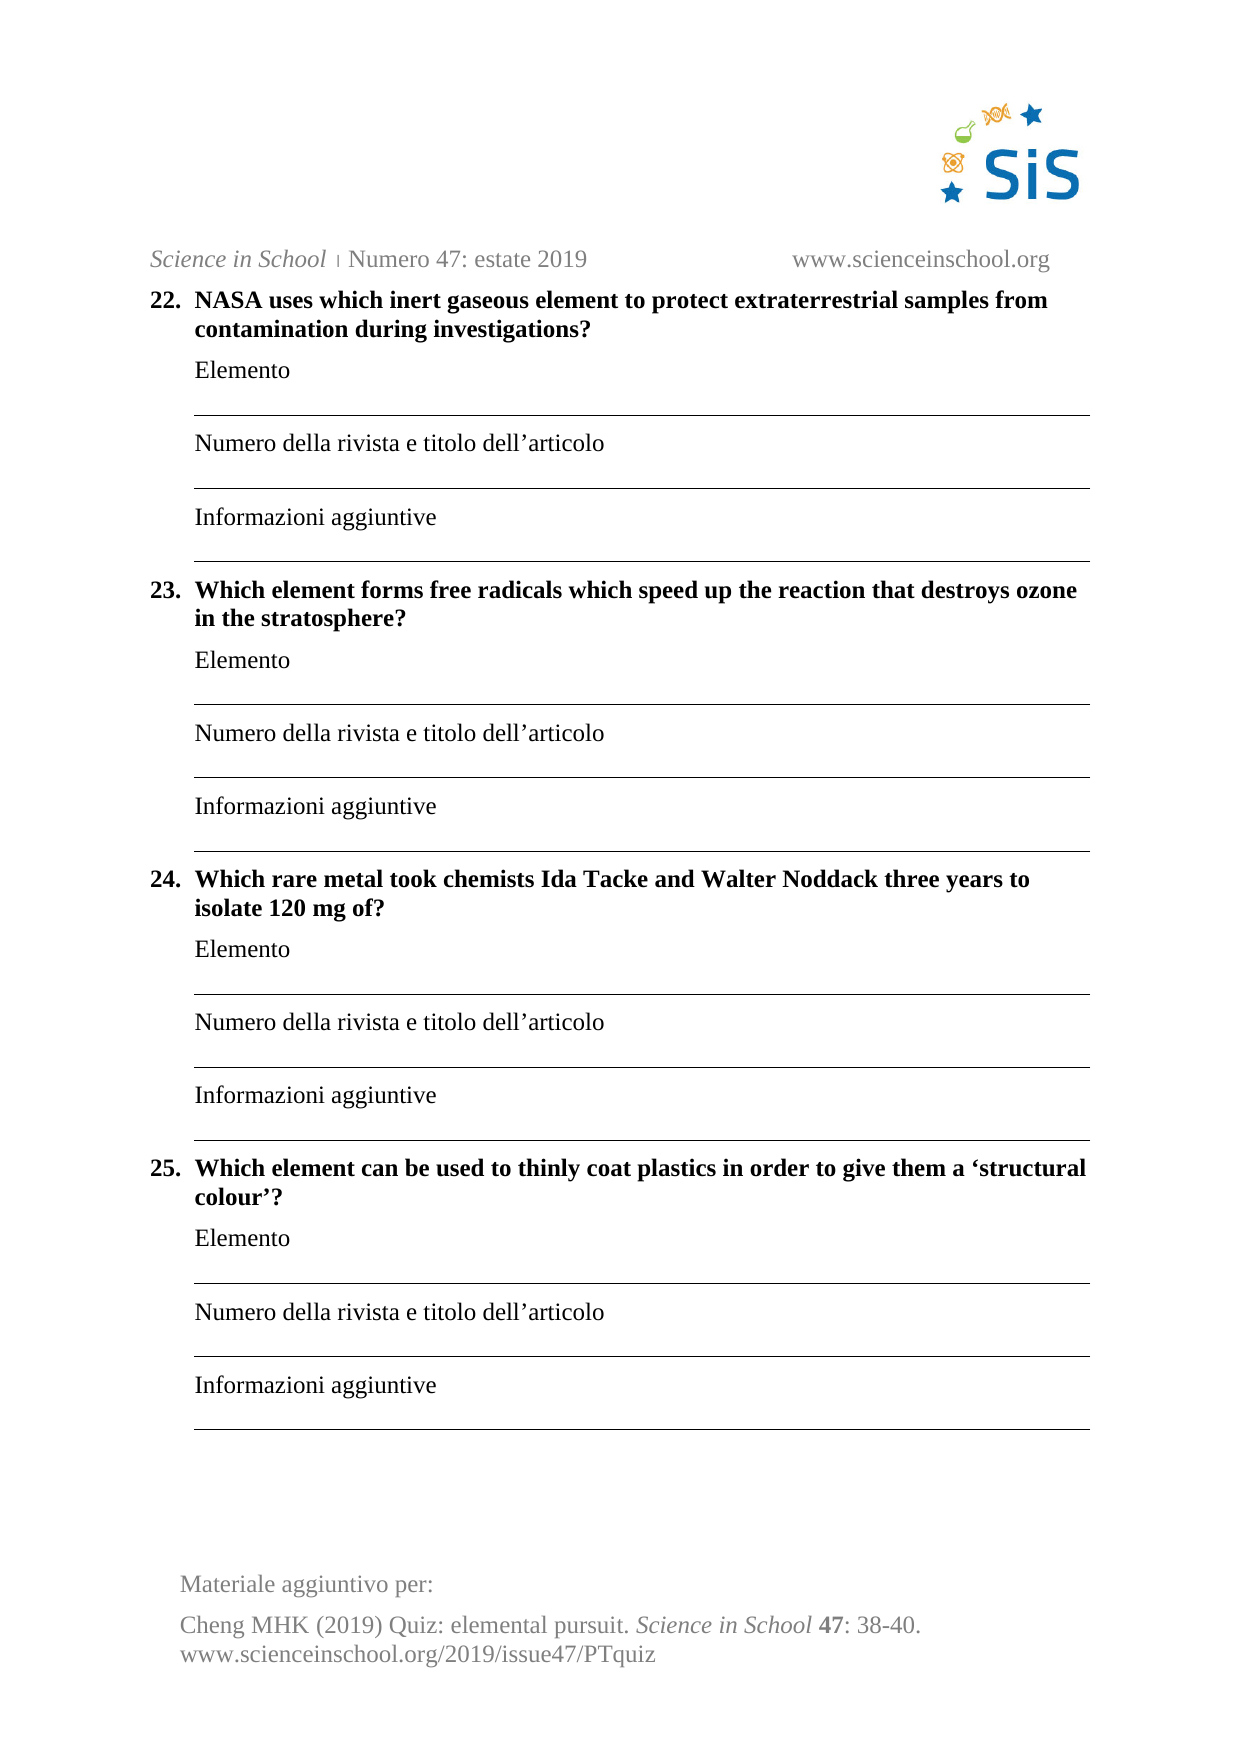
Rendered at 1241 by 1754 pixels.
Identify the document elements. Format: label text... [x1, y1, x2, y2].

text Numero della rivista e titolo dell’articolo [194, 1297, 1090, 1325]
text Elemento [194, 645, 1090, 673]
text Numero della rivista e titolo dell’articolo [194, 1007, 1090, 1036]
text Elemento [194, 355, 1090, 384]
list NASA uses which inert gaseous element to protect extraterrestrial samples from contamination during investigations? [150, 285, 1090, 343]
text Elemento [194, 934, 1090, 963]
text Numero della rivista e titolo dell’articolo [194, 718, 1090, 747]
picture [932, 73, 1091, 232]
text Informazioni aggiuntive [194, 1080, 1090, 1109]
text Informazioni aggiuntive [194, 791, 1090, 820]
list Which rare metal took chemists Ida Tacke and Walter Noddack three years to isolate 120 mg of? [150, 864, 1090, 922]
list Which element forms free radicals which speed up the reaction that destroys ozone in the stratosphere? [150, 575, 1090, 632]
text Elemento [194, 1223, 1090, 1252]
text Numero della rivista e titolo dell’articolo [194, 428, 1090, 457]
list Which element can be used to thinly coat plastics in order to give them a ‘structural colour’? [150, 1153, 1090, 1211]
text Informazioni aggiuntive [194, 1370, 1090, 1398]
text Informazioni aggiuntive [194, 502, 1090, 530]
